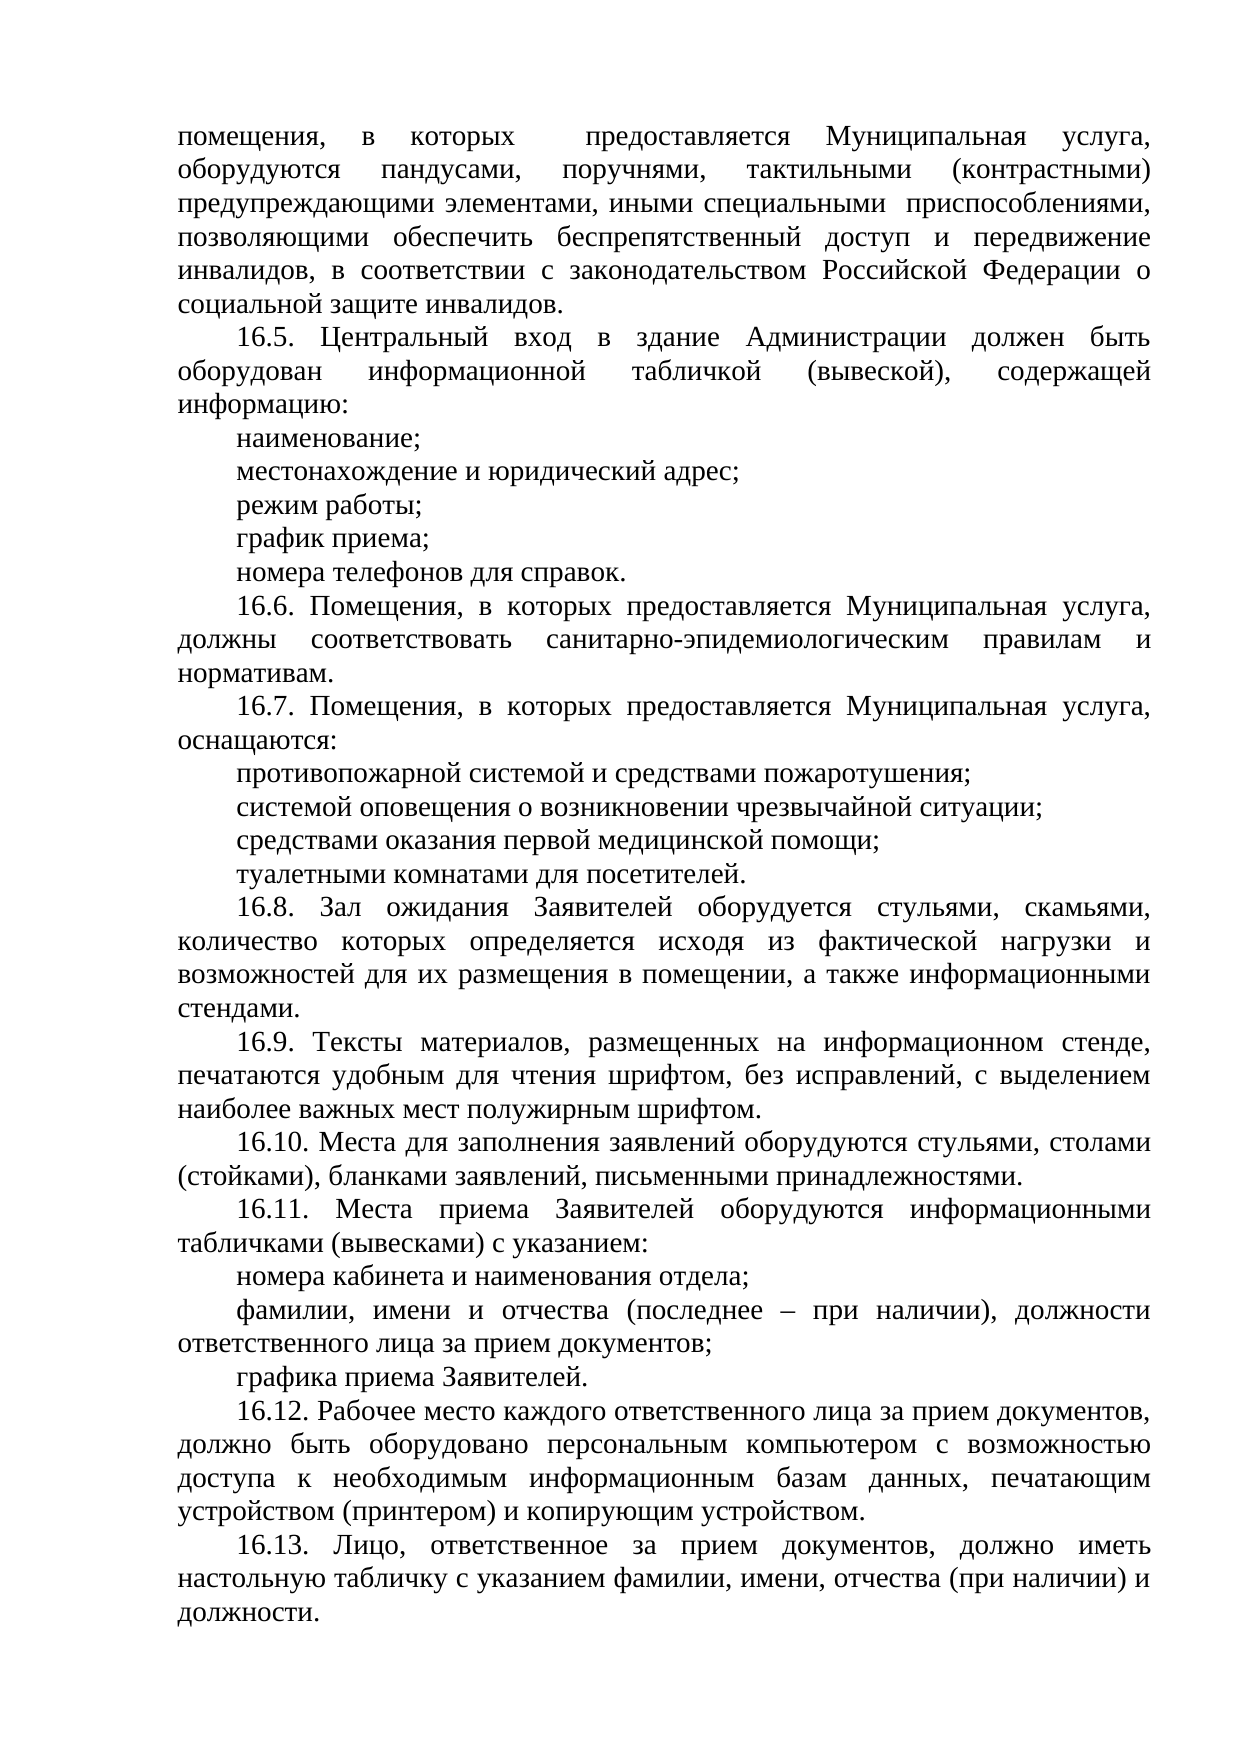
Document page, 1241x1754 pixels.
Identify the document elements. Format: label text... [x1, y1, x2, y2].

text противопожарной системой и средствами пожаротушения; [177, 755, 1152, 789]
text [177, 118, 1152, 319]
text 16.10. Места для заполнения заявлений оборудуются стульями, столами (стойками), бланками заявлений, письменными принадлежностями. [177, 1124, 1152, 1191]
text 16.5. Центральный вход в здание Администрации должен быть оборудован информационной табличкой (вывеской), содержащей информацию: [177, 319, 1152, 420]
text местонахождение и юридический адрес; [177, 453, 1152, 487]
text 16.9. Тексты материалов, размещенных на информационном стенде, печатаются удобным для чтения шрифтом, без исправлений, с выделением наиболее важных мест полужирным шрифтом. [177, 1024, 1152, 1124]
text средствами оказания первой медицинской помощи; [177, 822, 1152, 856]
text графика приема Заявителей. [177, 1359, 1152, 1393]
text наименование; [177, 420, 1152, 453]
text туалетными комнатами для посетителей. [177, 856, 1152, 889]
text номера кабинета и наименования отдела; [177, 1258, 1152, 1292]
text 16.8. Зал ожидания Заявителей оборудуется стульями, скамьями, количество которых определяется исходя из фактической нагрузки и возможностей для их размещения в помещении, а также информационными стендами. [177, 889, 1152, 1024]
text фамилии, имени и отчества (последнее – при наличии), должности ответственного лица за прием документов; [177, 1292, 1152, 1359]
text график приема; [177, 521, 1152, 554]
text 16.6. Помещения, в которых предоставляется Муниципальная услуга, должны соответствовать санитарно-эпидемиологическим правилам и нормативам. [177, 588, 1152, 688]
text 16.11. Места приема Заявителей оборудуются информационными табличками (вывесками) с указанием: [177, 1191, 1152, 1258]
text 16.12. Рабочее место каждого ответственного лица за прием документов, должно быть оборудовано персональным компьютером с возможностью доступа к необходимым информационным базам данных, печатающим устройством (принтером) и копирующим устройством. [177, 1393, 1152, 1527]
text режим работы; [177, 487, 1152, 521]
text системой оповещения о возникновении чрезвычайной ситуации; [177, 789, 1152, 822]
text 16.13. Лицо, ответственное за прием документов, должно иметь настольную табличку с указанием фамилии, имени, отчества (при наличии) и должности. [177, 1527, 1152, 1627]
text 16.7. Помещения, в которых предоставляется Муниципальная услуга, оснащаются: [177, 688, 1152, 755]
text номера телефонов для справок. [177, 554, 1152, 588]
